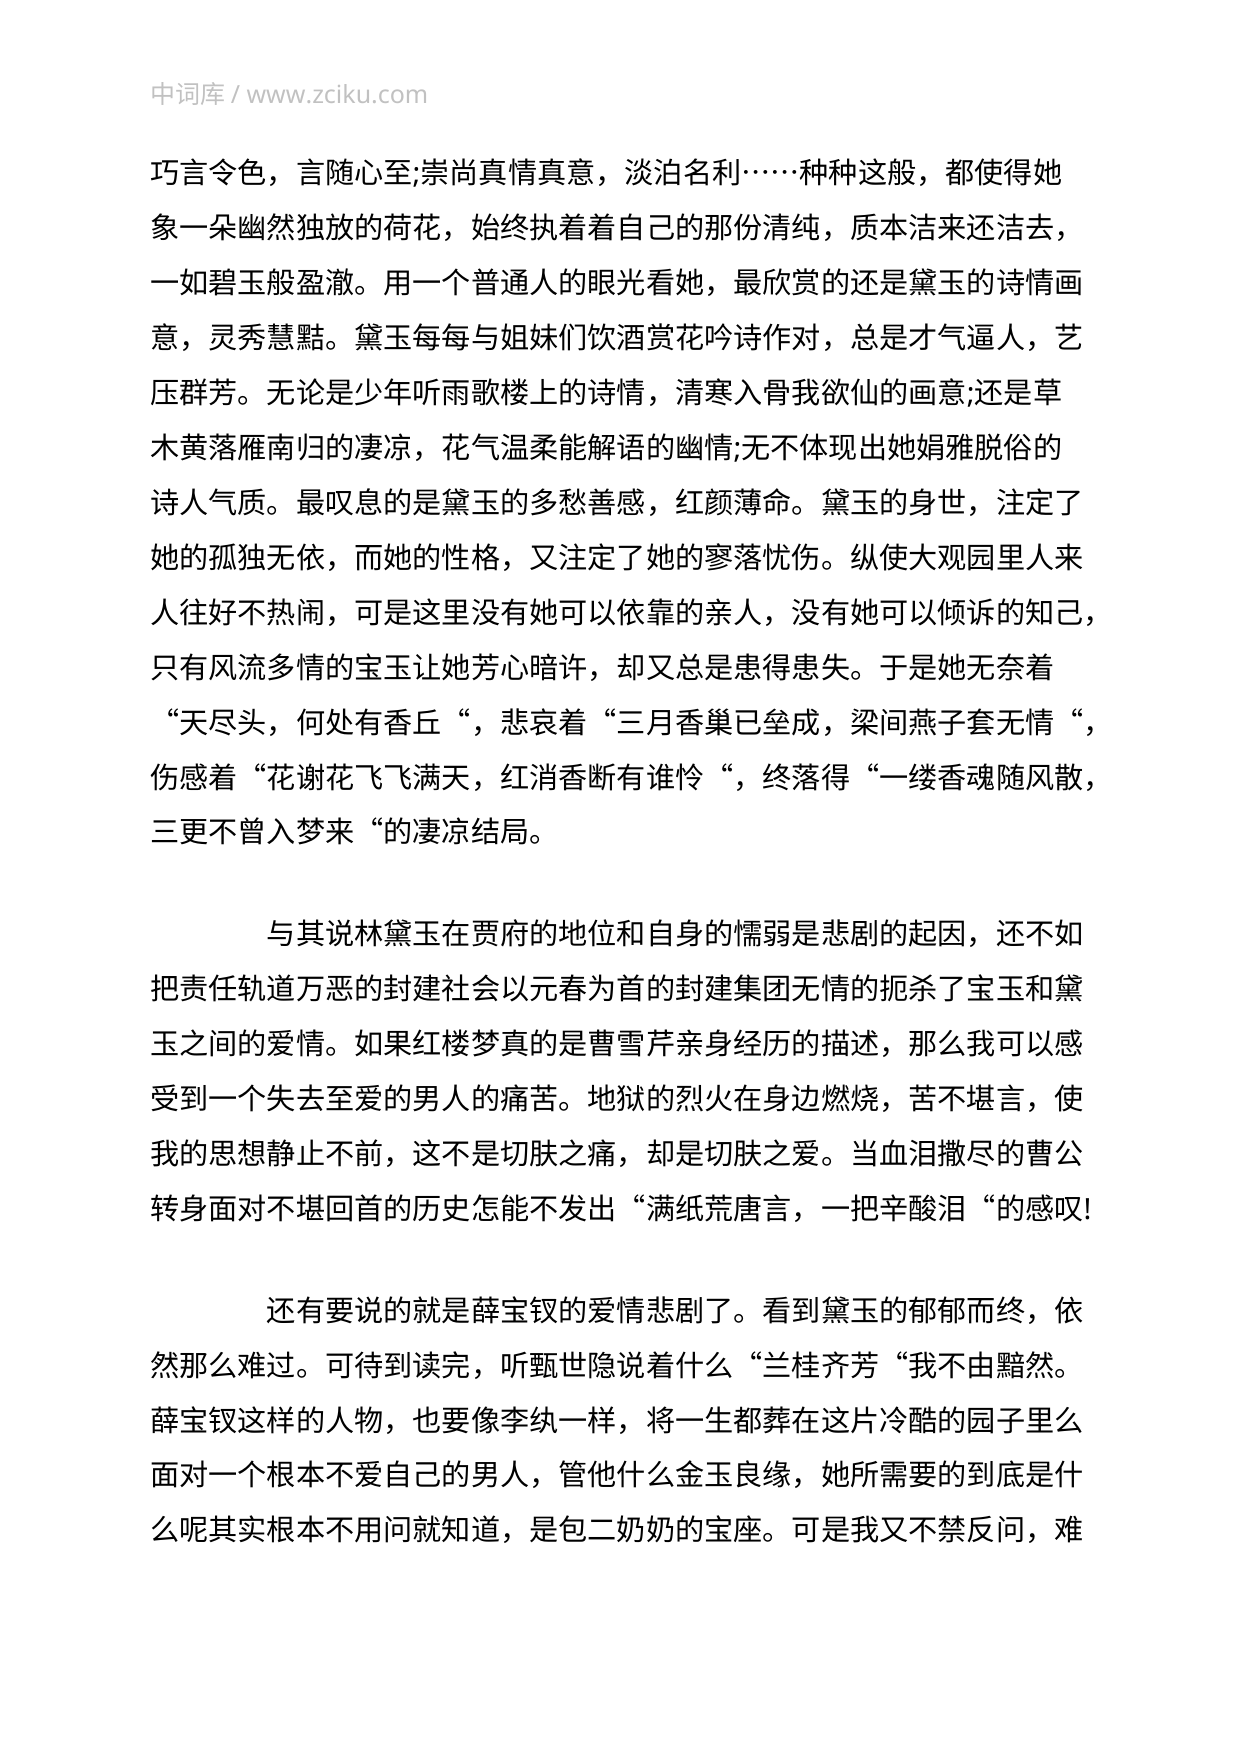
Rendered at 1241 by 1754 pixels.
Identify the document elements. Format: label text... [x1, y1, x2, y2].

text 与其说林黛玉在贾府的地位和自身的懦弱是悲剧的起因，还不如把责任轨道万恶的封建社会以元春为首的封建集团无情的扼杀了宝玉和黛玉之间的爱情。如果红楼梦真的是曹雪芹亲身经历的描述，那么我可以感受到一个失去至爱的男人的痛苦。地狱的烈火在身边燃烧，苦不堪言，使我的思想静止不前，这不是切肤之痛，却是切肤之爱。当血泪撒尽的曹公转身面对不堪回首的历史怎能不发出“满纸荒唐言，一把辛酸泪“的感叹! [150, 911, 1090, 1228]
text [150, 1287, 1090, 1549]
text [150, 150, 1090, 851]
